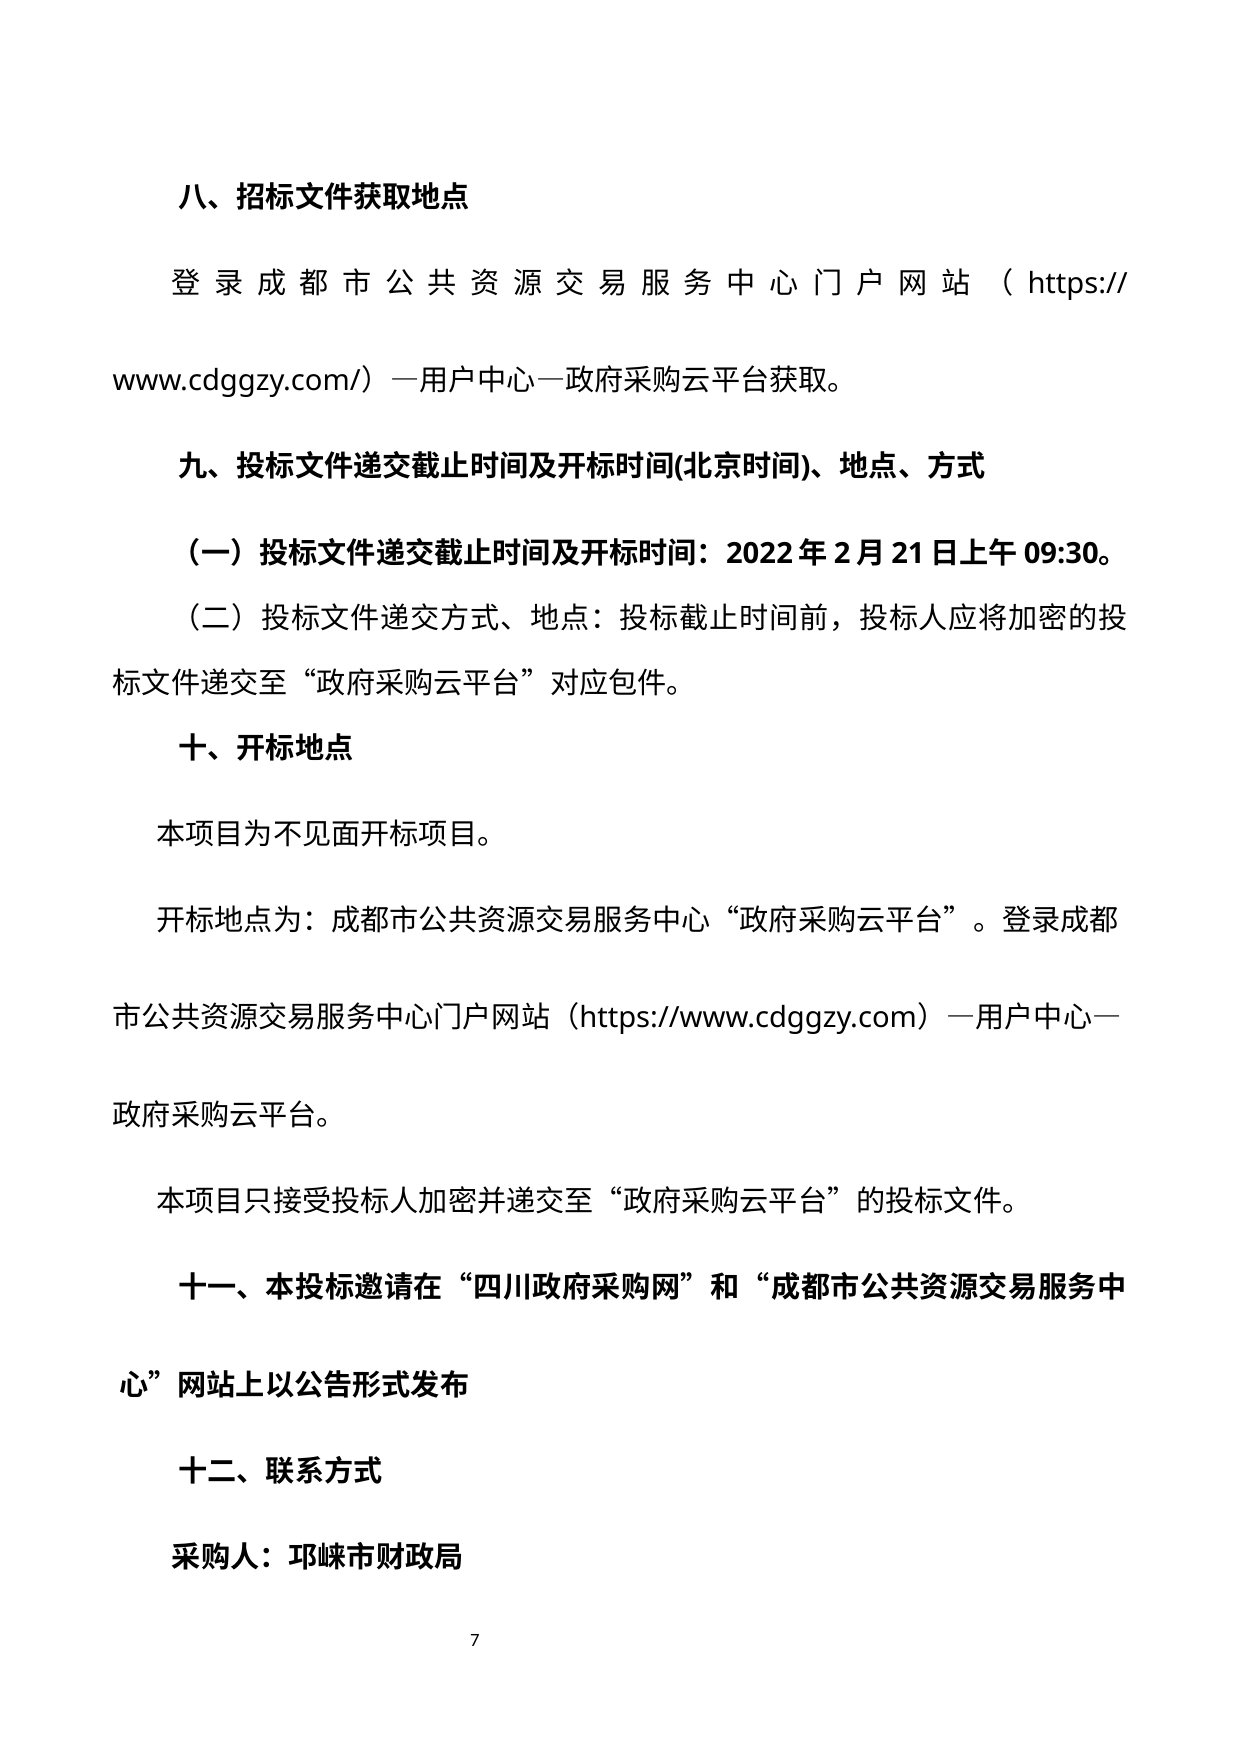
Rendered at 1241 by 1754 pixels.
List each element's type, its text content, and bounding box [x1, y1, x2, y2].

list 开标地点 [119, 713, 1128, 778]
list 联系方式 [119, 1436, 1128, 1501]
list 本投标邀请在“四川政府采购网”和“成都市公共资源交易服务中心”网站上以公告形式发布 [119, 1252, 1128, 1415]
text 登录成都市公共资源交易服务中心门户网站（https://www.cdggzy.com/）—用户中心—政府采购云平台获取。 [112, 248, 1128, 411]
text 本项目只接受投标人加密并递交至“政府采购云平台”的投标文件。 [112, 1166, 1128, 1231]
list 投标文件递交截止时间及开标时间(北京时间)、地点、方式 [119, 432, 1128, 497]
text 本项目为不见面开标项目。 [112, 799, 1128, 864]
list 招标文件获取地点 [119, 162, 1128, 227]
text 采购人：邛崃市财政局 [112, 1522, 1128, 1587]
text （二）投标文件递交方式、地点：投标截止时间前，投标人应将加密的投标文件递交至“政府采购云平台”对应包件。 [112, 583, 1128, 713]
text 开标地点为：成都市公共资源交易服务中心“政府采购云平台”。登录成都市公共资源交易服务中心门户网站（https://www.cdggzy.com）—用户中心—政府采购云平台。 [112, 885, 1128, 1145]
text （一）投标文件递交截止时间及开标时间：2022年2月21日上午09:30。 [112, 518, 1128, 583]
